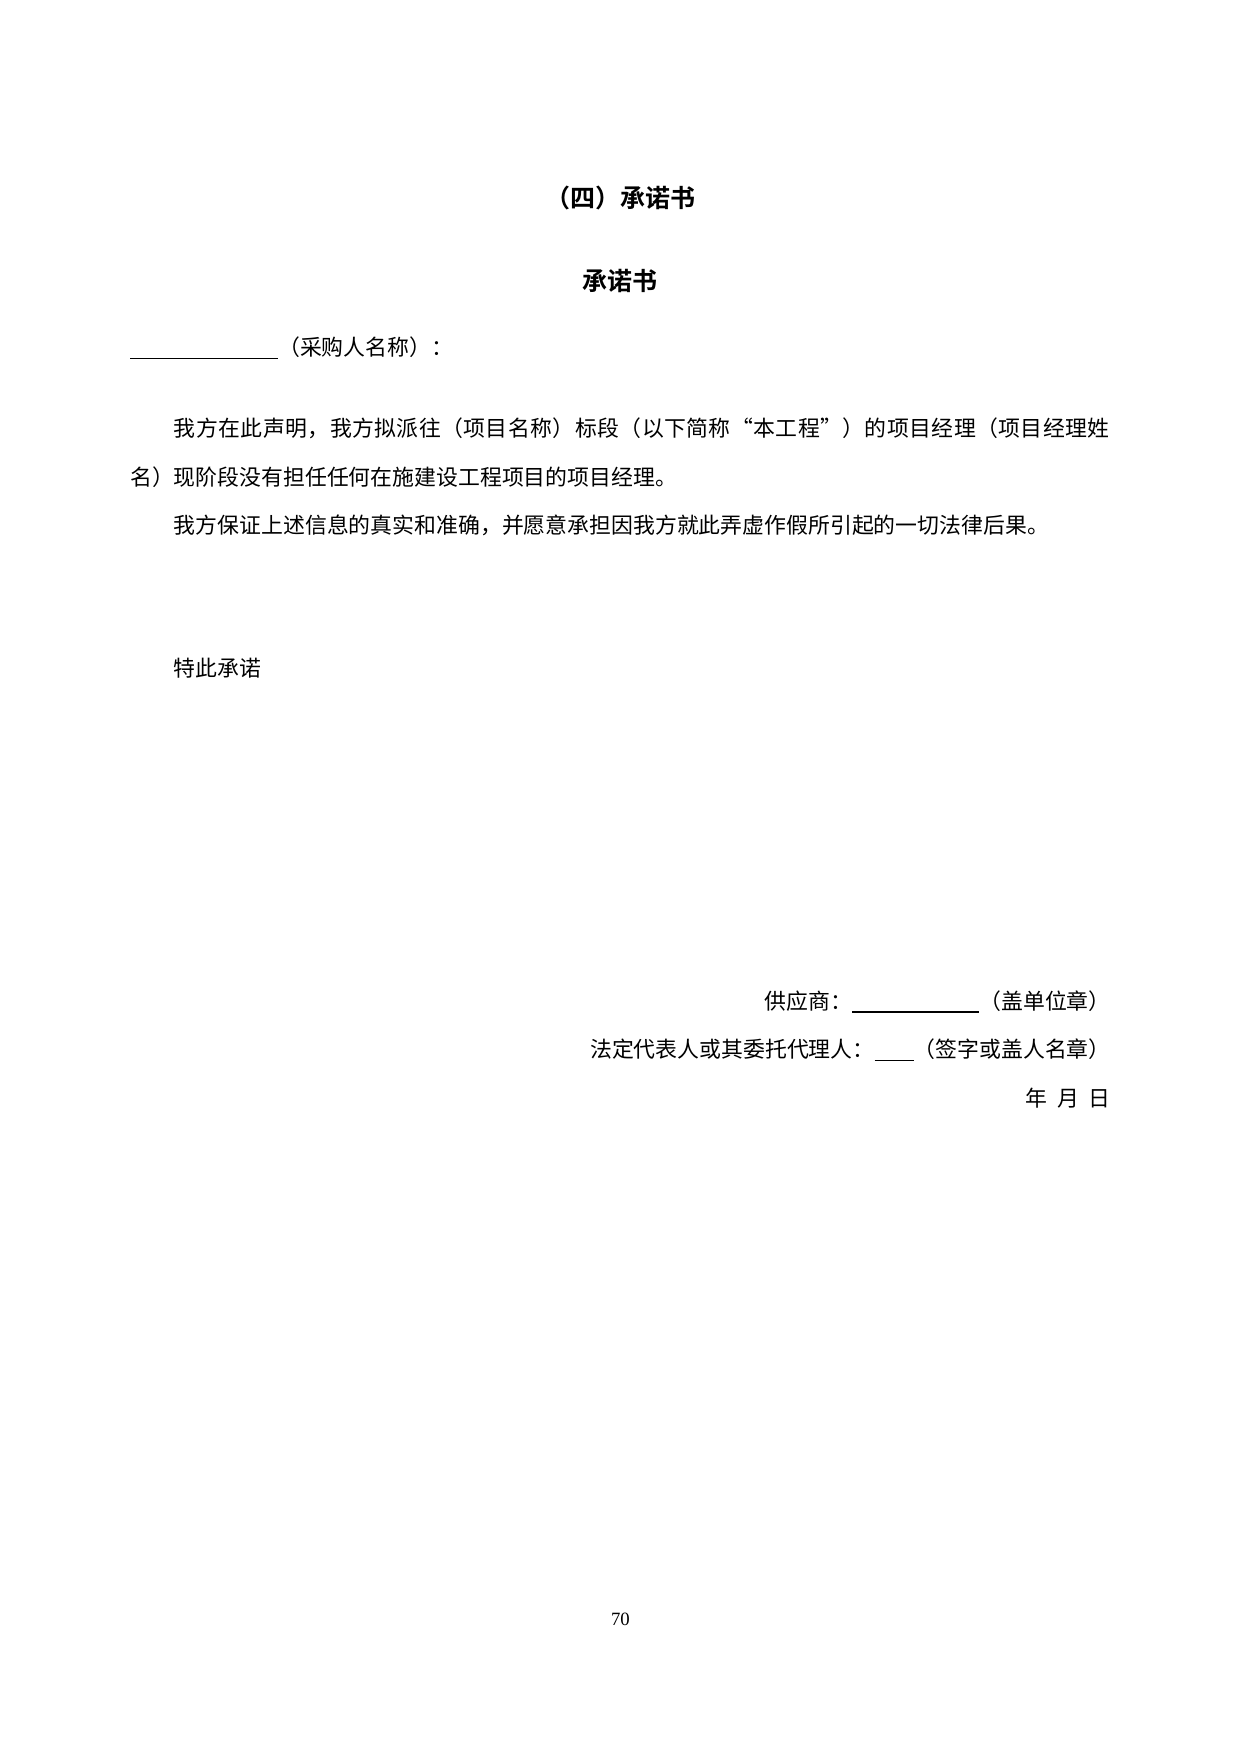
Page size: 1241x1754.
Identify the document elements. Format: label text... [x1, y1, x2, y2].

text 承诺书 [130, 247, 1110, 312]
text 供应商： （盖单位章） [130, 984, 1110, 1016]
text 年 月 日 [130, 1080, 1110, 1113]
text （四）承诺书 [130, 164, 1110, 229]
text （采购人名称）： [130, 330, 1110, 362]
text 法定代表人或其委托代理人： （签字或盖人名章） [130, 1032, 1110, 1064]
text 我方在此声明，我方拟派往（项目名称）标段（以下简称“本工程”）的项目经理（项目经理姓名）现阶段没有担任任何在施建设工程项目的项目经理。 [130, 411, 1110, 492]
text 特此承诺 [130, 651, 1110, 683]
text 我方保证上述信息的真实和准确，并愿意承担因我方就此弄虚作假所引起的一切法律后果。 [130, 508, 1110, 540]
